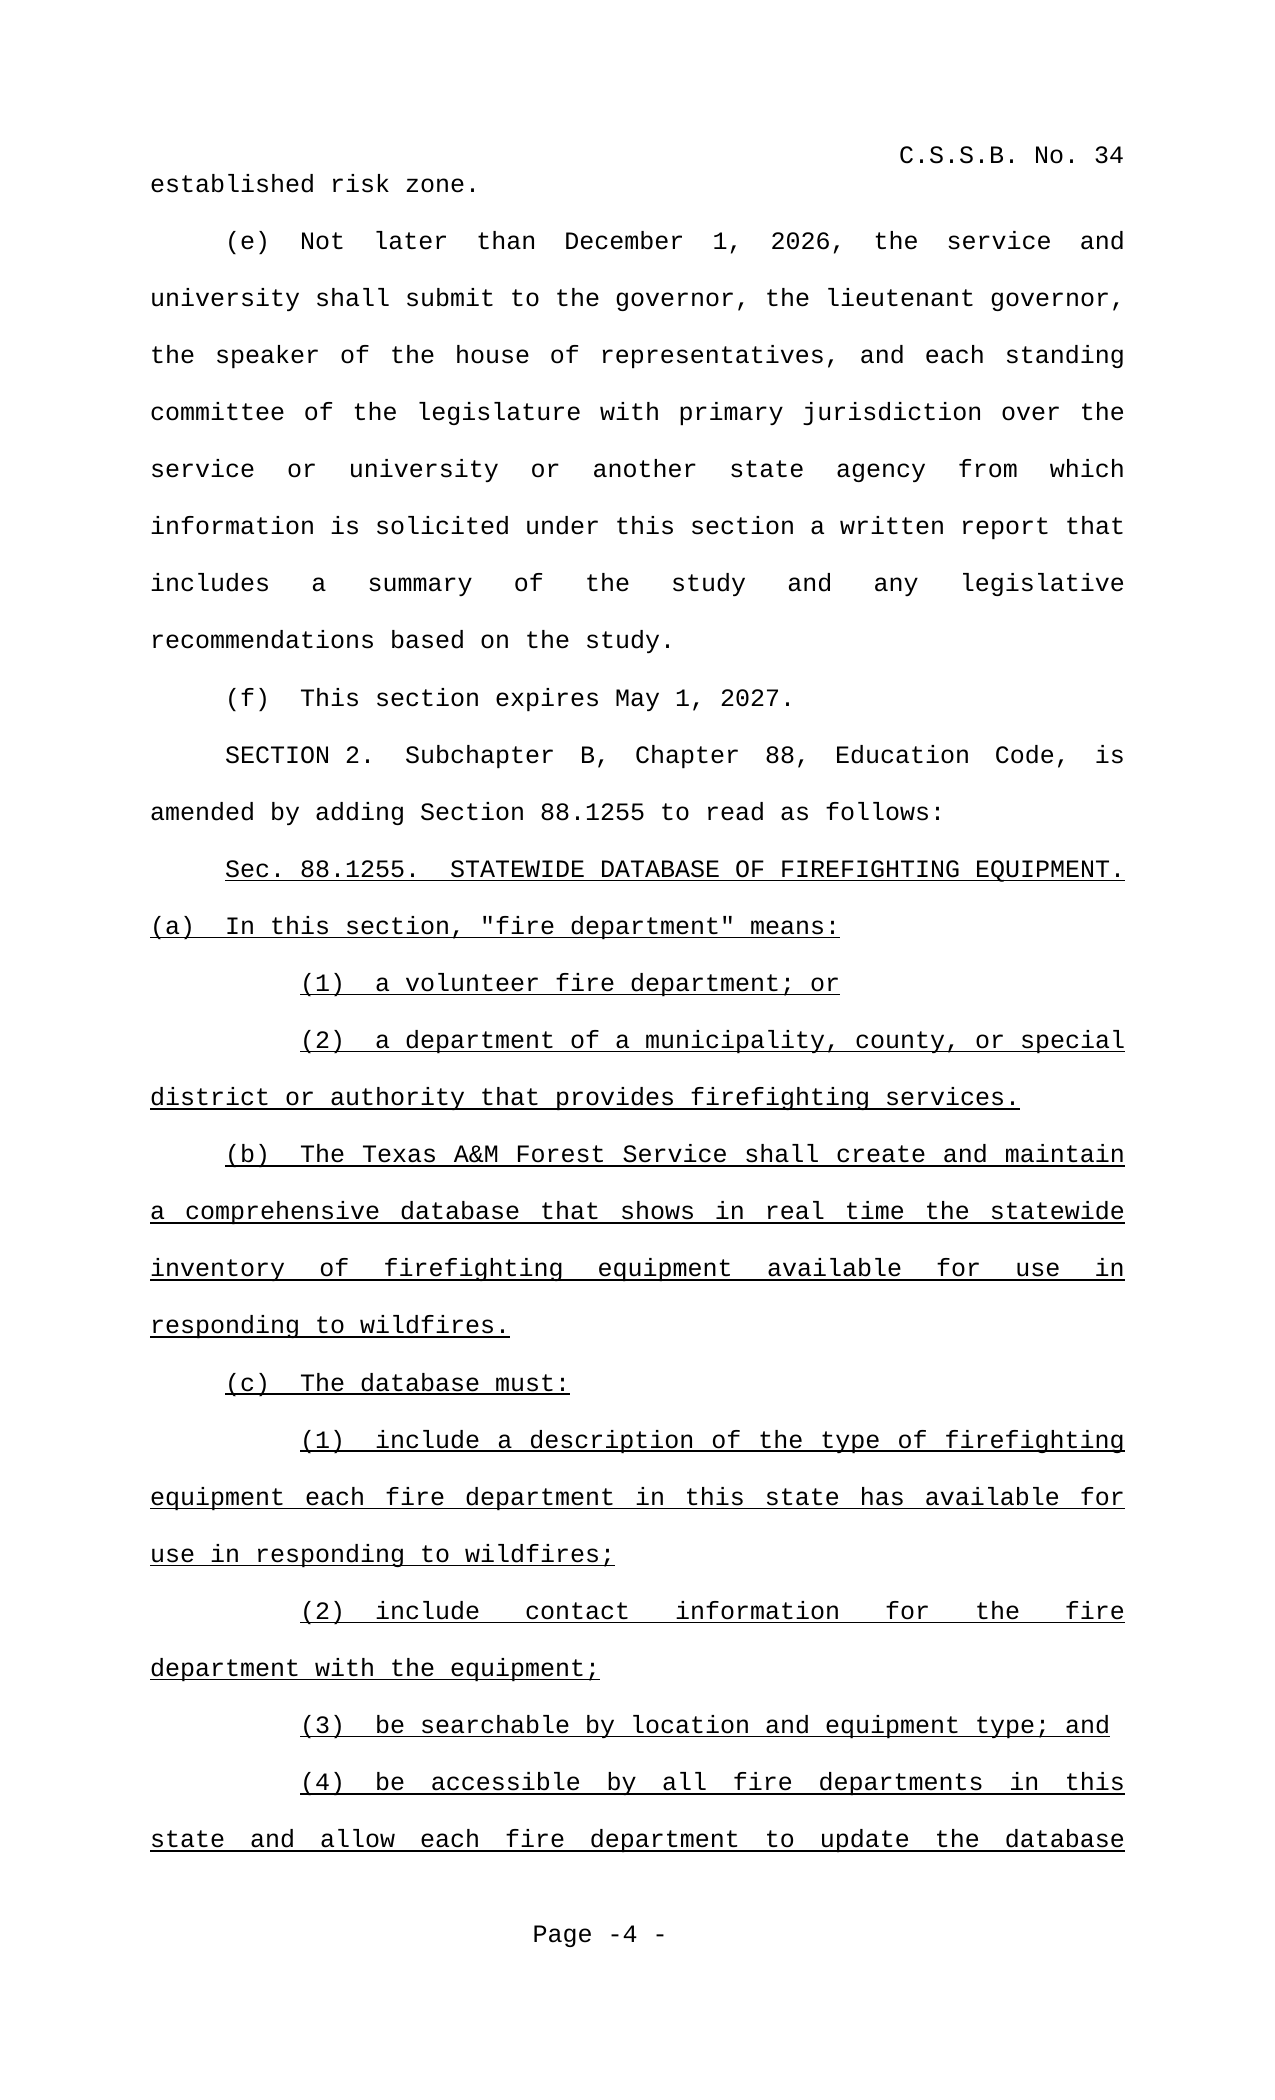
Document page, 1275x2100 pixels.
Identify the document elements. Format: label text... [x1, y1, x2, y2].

text (2) include contact information for the fire department with the equipment; [150, 1598, 1125, 1684]
text (f) This section expires May 1, 2027. [150, 685, 1125, 713]
text (c) The database must: [150, 1370, 1125, 1398]
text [150, 171, 1125, 200]
text (1) a volunteer fire department; or [150, 970, 1125, 999]
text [150, 1769, 1125, 1850]
text (b) The Texas A&M Forest Service shall create and maintain a comprehensive database that shows in real time the statewide inventory of firefighting equipment available for use in responding to wildfires. [150, 1142, 1125, 1222]
text (b) The Texas A&M Forest Service shall create and maintain a comprehensive database that shows in real time the statewide inventory of firefighting equipment available for use in responding to wildfires. [150, 1281, 1125, 1341]
text (3) be searchable by location and equipment type; and [150, 1712, 1125, 1741]
text SECTION 2. Subchapter B, Chapter 88, Education Code, is amended by adding Section 88.1255 to read as follows: [150, 742, 1125, 828]
text (1) include a description of the type of firefighting equipment each fire department in this state has available for use in responding to wildfires; [150, 1509, 1125, 1570]
text (e) Not later than December 1, 2026, the service and university shall submit to the governor, the lieutenant governor, the speaker of the house of representatives, and each standing committee of the legislature with primary jurisdiction over the service or university or another state agency from which information is solicited under this section a written report that includes a summary of the study and any legislative recommendations based on the study. [150, 228, 1125, 656]
text Sec. 88.1255. STATEWIDE DATABASE OF FIREFIGHTING EQUIPMENT. (a) In this section, "fire department" means: [150, 856, 1125, 942]
text (1) include a description of the type of firefighting equipment each fire department in this state has available for use in responding to wildfires; [150, 1427, 1125, 1508]
text (2) a department of a municipality, county, or special district or authority that provides firefighting services. [150, 1027, 1125, 1113]
text (b) The Texas A&M Forest Service shall create and maintain a comprehensive database that shows in real time the statewide inventory of firefighting equipment available for use in responding to wildfires. [150, 1224, 1125, 1279]
